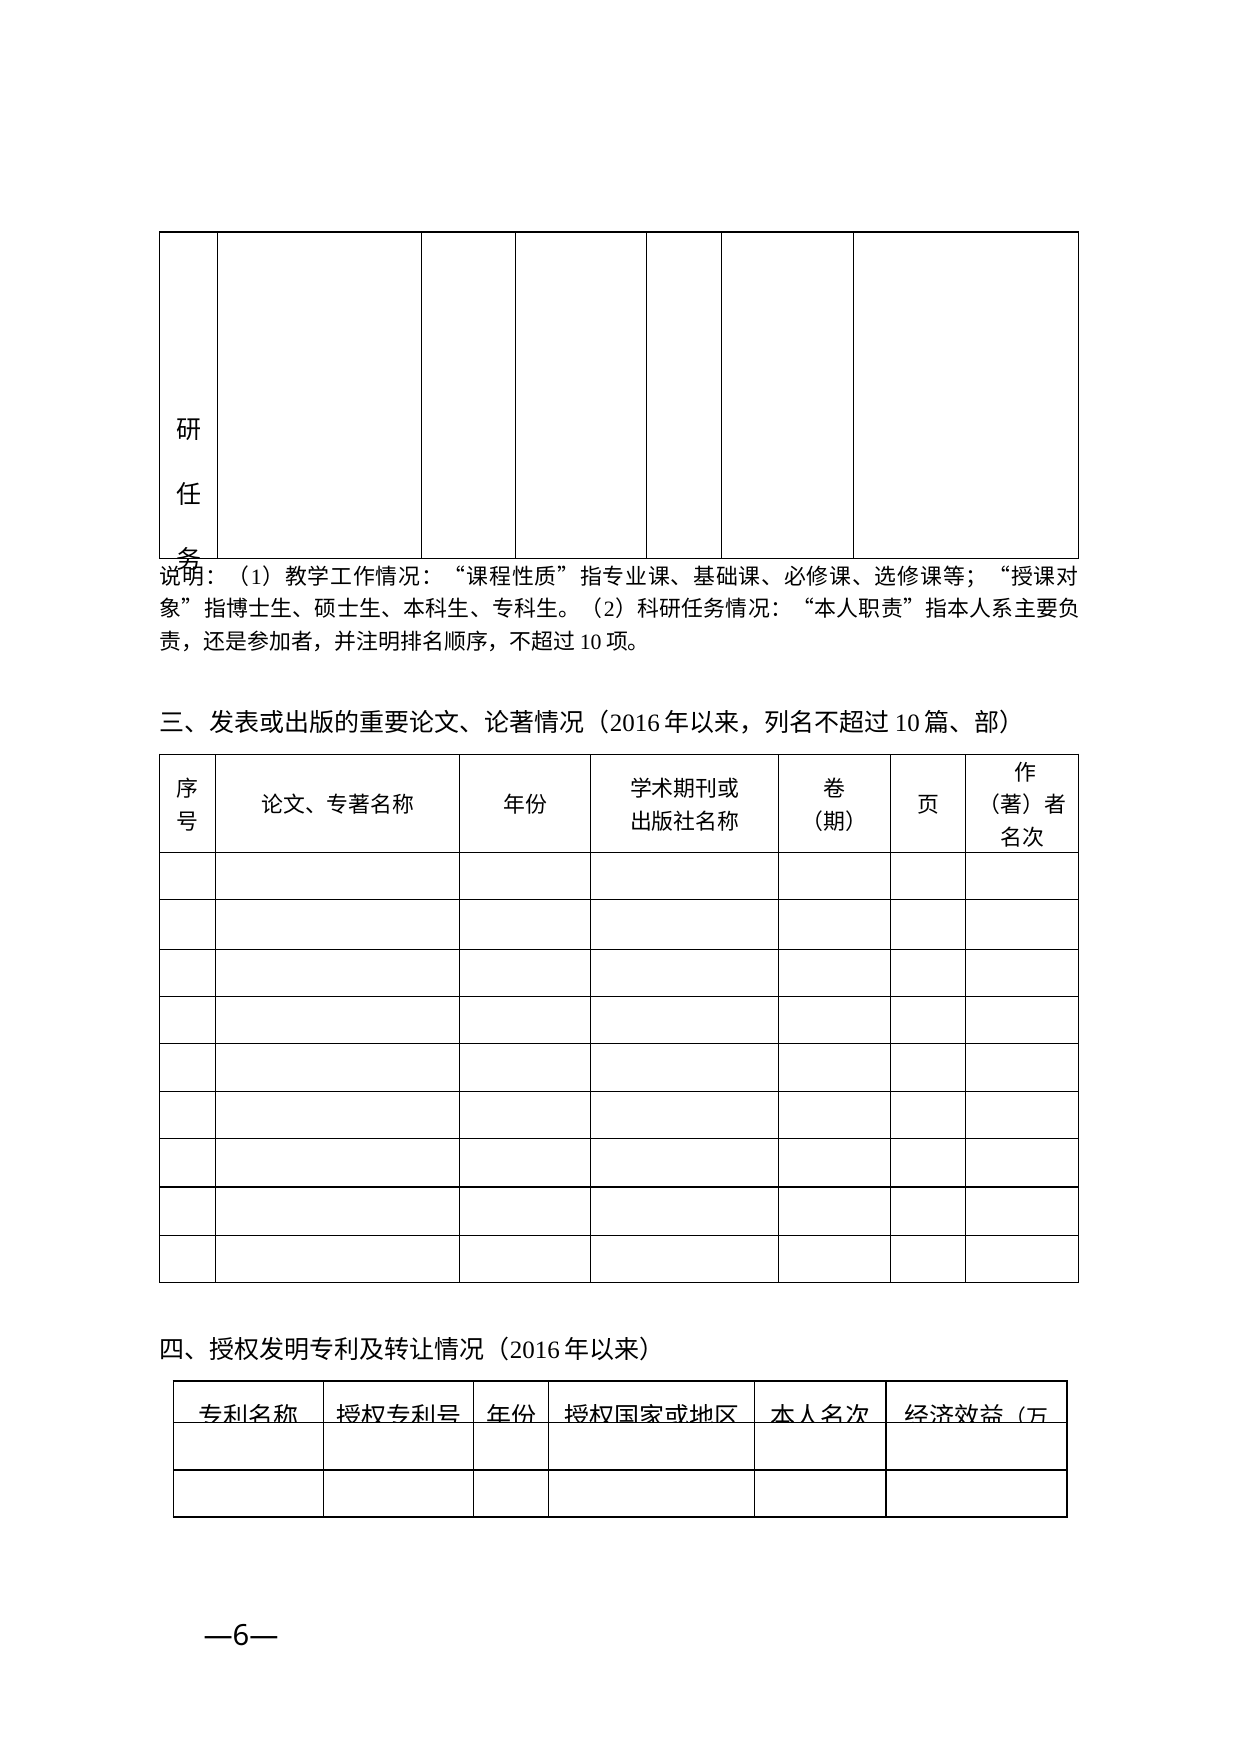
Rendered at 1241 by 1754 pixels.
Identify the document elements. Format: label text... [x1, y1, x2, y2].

table_header 年份 [460, 755, 590, 852]
table_cell [174, 1423, 323, 1469]
table_header 卷 （期） [779, 755, 890, 852]
table_cell [216, 853, 459, 899]
table_cell [160, 900, 215, 949]
table_cell [891, 853, 965, 899]
table_cell [160, 1188, 215, 1235]
table_header 专利名称 [174, 1382, 323, 1422]
table_cell [966, 950, 1078, 996]
table_cell [460, 1236, 590, 1282]
table_cell [779, 853, 890, 899]
table_cell [460, 1188, 590, 1235]
table_cell [460, 900, 590, 949]
table_cell [216, 950, 459, 996]
table_cell [966, 1139, 1078, 1186]
table_cell [216, 900, 459, 949]
table_cell [647, 233, 721, 557]
table_cell [891, 950, 965, 996]
table_cell [591, 1139, 778, 1186]
table_cell [966, 1188, 1078, 1235]
table_cell [324, 1423, 473, 1469]
table_cell [966, 900, 1078, 949]
table_cell [549, 1423, 754, 1469]
table_cell [966, 997, 1078, 1043]
table_cell [160, 950, 215, 996]
table_cell [891, 900, 965, 949]
table_cell [891, 1092, 965, 1138]
table_header 经济效益（万元）元） [887, 1382, 1066, 1422]
table_header 作（著）者名次 [966, 755, 1078, 852]
table_cell [218, 233, 421, 557]
table_cell [216, 1092, 459, 1138]
table_cell [779, 1188, 890, 1235]
table_cell [591, 1044, 778, 1091]
table_cell [887, 1471, 1066, 1516]
table_cell [516, 233, 646, 557]
table_cell [460, 950, 590, 996]
table_cell [216, 997, 459, 1043]
text 四、授权发明专利及转让情况（2016年以来） [159, 1315, 1081, 1380]
table_cell [591, 1188, 778, 1235]
table_cell [474, 1423, 548, 1469]
table_cell [891, 1236, 965, 1282]
table_cell [460, 1044, 590, 1091]
table_cell [591, 1236, 778, 1282]
table_cell [460, 853, 590, 899]
table_cell [966, 1092, 1078, 1138]
table_cell [779, 900, 890, 949]
table_cell [966, 853, 1078, 899]
table_cell [591, 950, 778, 996]
table_cell [779, 1044, 890, 1091]
table_cell [160, 997, 215, 1043]
table_cell [779, 997, 890, 1043]
table_header 授权国家或地区 [549, 1382, 754, 1422]
table_cell [324, 1471, 473, 1516]
table_cell [887, 1423, 1066, 1469]
text 三、发表或出版的重要论文、论著情况（2016年以来，列名不超过10篇、部） [159, 688, 1081, 753]
table_cell [779, 1092, 890, 1138]
table_cell [216, 1236, 459, 1282]
table_cell [591, 900, 778, 949]
table_cell [216, 1139, 459, 1186]
text 说明：（1）教学工作情况：“课程性质”指专业课、基础课、必修课、选修课等；“授课对象”指博士生、硕士生、本科生、专科生。（2）科研任务情况：“本人职责”指本人系主要负责，还是参加者，并注明排名顺序，不超过10项。 [159, 558, 1081, 656]
table_cell [591, 1092, 778, 1138]
table_cell [216, 1044, 459, 1091]
table_header 页 [891, 755, 965, 852]
table_cell [160, 1236, 215, 1282]
table_cell [722, 233, 853, 557]
table_cell [966, 1236, 1078, 1282]
table_cell [591, 853, 778, 899]
table_cell [460, 997, 590, 1043]
table_cell [474, 1471, 548, 1516]
table_cell [460, 1139, 590, 1186]
table_cell [422, 233, 515, 557]
table_cell [174, 1471, 323, 1516]
table_cell [460, 1092, 590, 1138]
table_cell [891, 1044, 965, 1091]
table_cell [966, 1044, 1078, 1091]
table_header 年份 [474, 1382, 548, 1422]
table_cell [891, 997, 965, 1043]
table_cell [854, 233, 1078, 557]
table_header 序号 [160, 755, 215, 852]
table_cell [779, 1236, 890, 1282]
table_cell [160, 1044, 215, 1091]
table_cell [891, 1139, 965, 1186]
table_cell [216, 1188, 459, 1235]
table_cell [591, 997, 778, 1043]
table_cell [160, 853, 215, 899]
table_header 学术期刊或 出版社名称 [591, 755, 778, 852]
table_cell [779, 950, 890, 996]
table_cell [779, 1139, 890, 1186]
table_header 授权专利号 [324, 1382, 473, 1422]
table_header 本人名次 [755, 1382, 885, 1422]
table_cell [755, 1471, 885, 1516]
table_header 论文、专著名称 [216, 755, 459, 852]
table_cell [160, 1092, 215, 1138]
table_cell [160, 1139, 215, 1186]
table_cell [755, 1423, 885, 1469]
table_cell [891, 1188, 965, 1235]
table_cell [549, 1471, 754, 1516]
